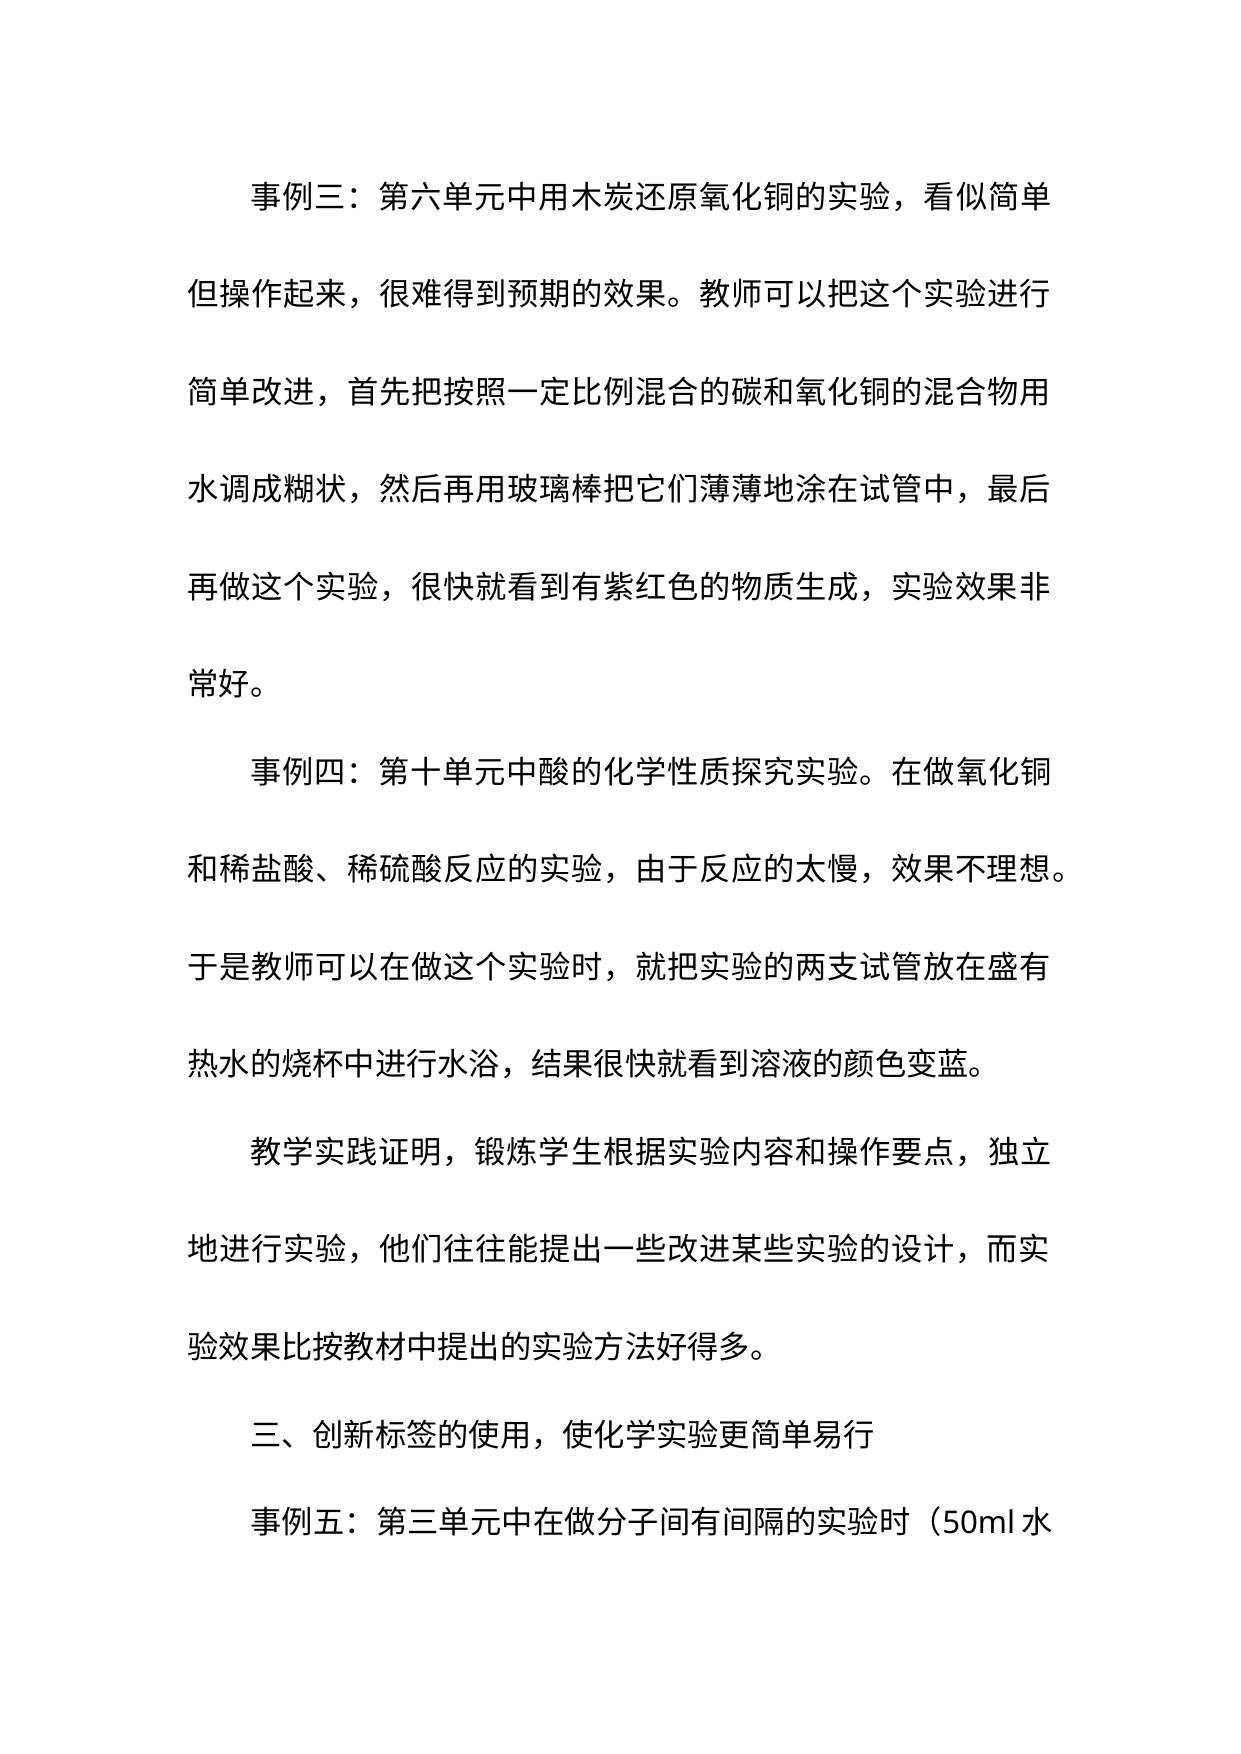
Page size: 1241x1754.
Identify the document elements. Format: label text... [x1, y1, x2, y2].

text 教学实践证明，锻炼学生根据实验内容和操作要点，独立地进行实验，他们往往能提出一些改进某些实验的设计，而实验效果比按教材中提出的实验方法好得多。 [187, 1117, 1053, 1377]
text 三、创新标签的使用，使化学实验更简单易行 [187, 1400, 1053, 1465]
text 事例四：第十单元中酸的化学性质探究实验。在做氧化铜和稀盐酸、稀硫酸反应的实验，由于反应的太慢，效果不理想。于是教师可以在做这个实验时，就把实验的两支试管放在盛有热水的烧杯中进行水浴，结果很快就看到溶液的颜色变蓝。 [187, 737, 1053, 1094]
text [187, 1487, 1053, 1552]
text 事例三：第六单元中用木炭还原氧化铜的实验，看似简单，但操作起来，很难得到预期的效果。教师可以把这个实验进行简单改进，首先把按照一定比例混合的碳和氧化铜的混合物用水调成糊状，然后再用玻璃棒把它们薄薄地涂在试管中，最后再做这个实验，很快就看到有紫红色的物质生成，实验效果非常好。 [187, 162, 1053, 714]
